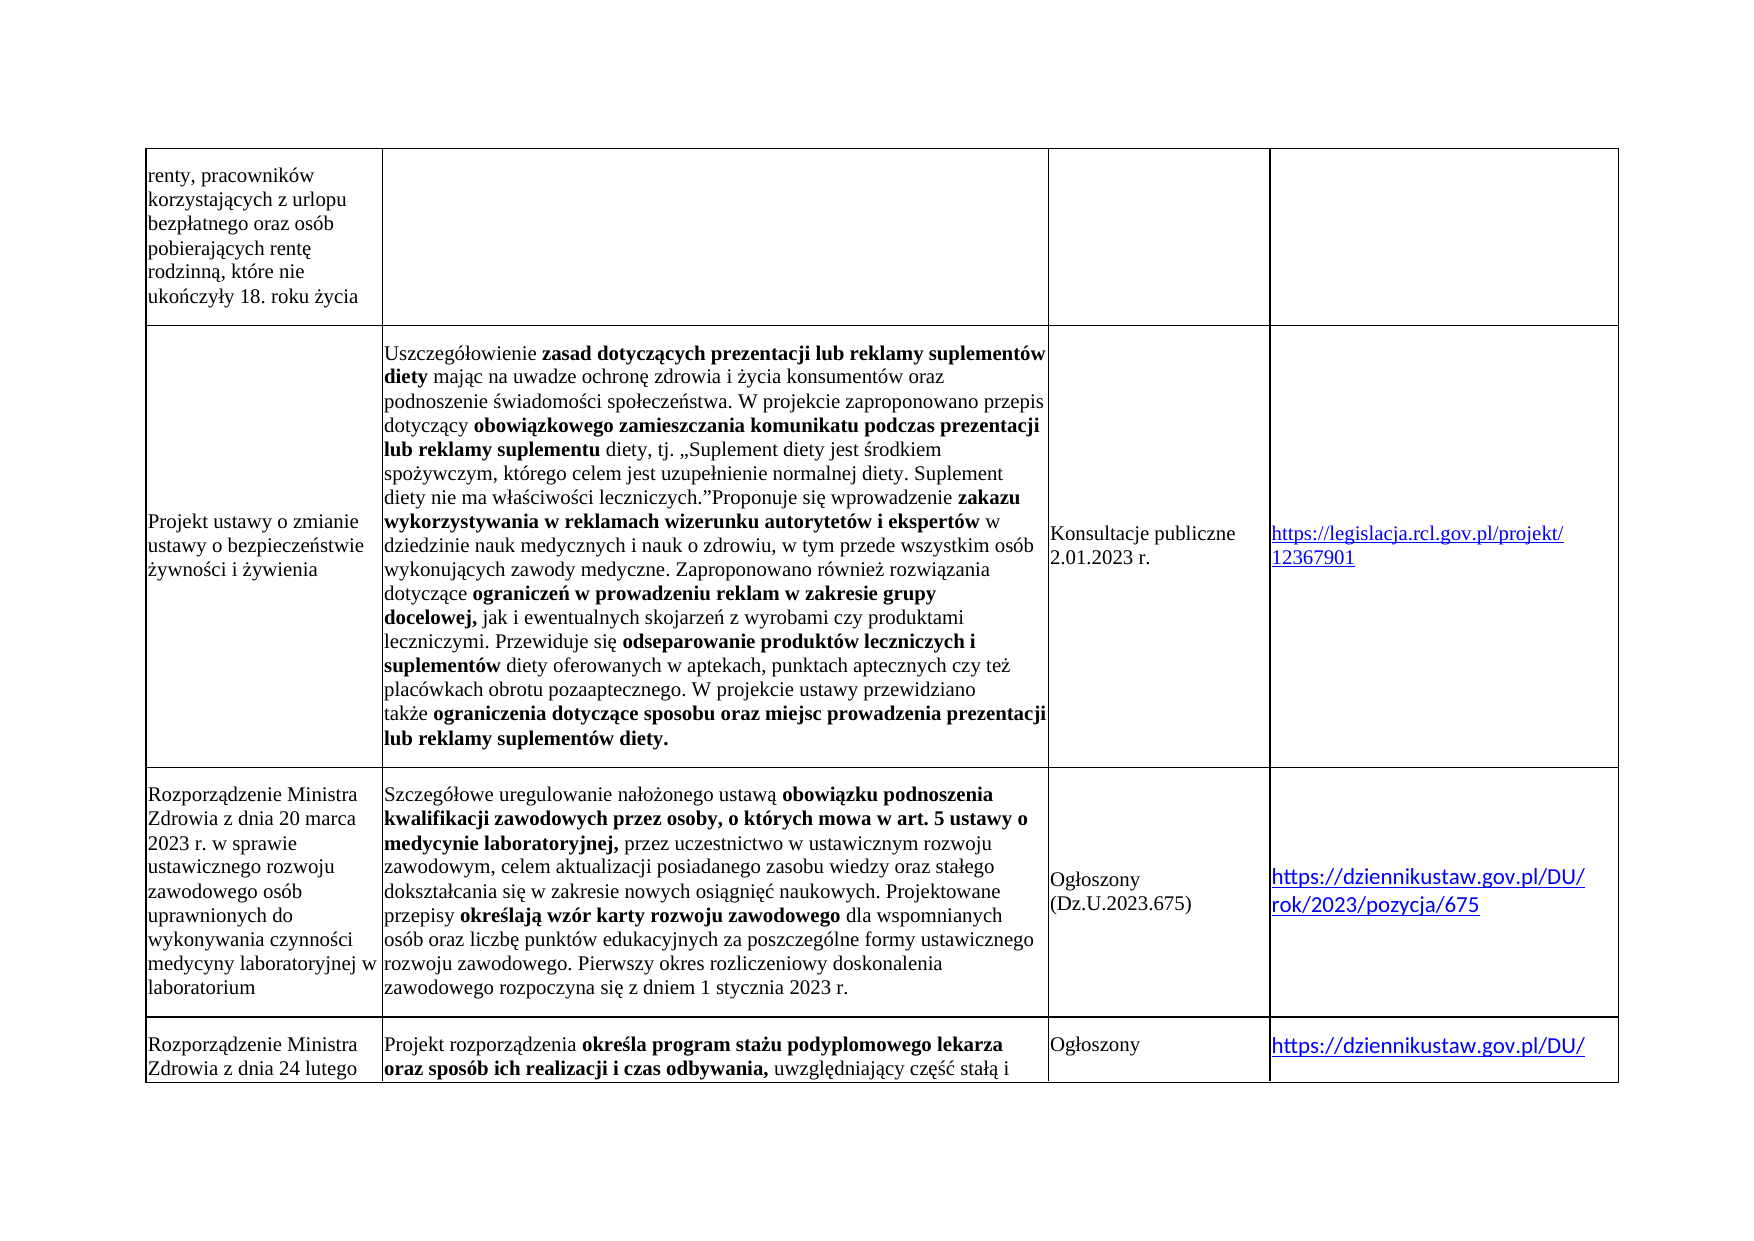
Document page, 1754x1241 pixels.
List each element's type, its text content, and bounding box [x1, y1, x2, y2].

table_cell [147, 1018, 382, 1081]
table_cell Uszczegółowienie zasad dotyczących prezentacji lub reklamy suplementów diety mając na uwadze ochronę zdrowia i życia konsumentów oraz podnoszenie świadomości społeczeństwa. W projekcie zaproponowano przepis dotyczący obowiązkowego zamieszczania komunikatu podczas prezentacji lub reklamy suplementu diety, tj. „Suplement diety jest środkiem spożywczym, którego celem jest uzupełnienie normalnej diety. Suplement diety nie ma właściwości leczniczych.”Proponuje się wprowadzenie zakazu wykorzystywania w reklamach wizerunku autorytetów i ekspertów w dziedzinie nauk medycznych i nauk o zdrowiu, w tym przede wszystkim osób wykonujących zawody medyczne. Zaproponowano również rozwiązania dotyczące ograniczeń w prowadzeniu reklam w zakresie grupy docelowej, jak i ewentualnych skojarzeń z wyrobami czy produktami leczniczymi. Przewiduje się odseparowanie produktów leczniczych i suplementów diety oferowanych w aptekach, punktach aptecznych czy też placówkach obrotu pozaaptecznego. W projekcie ustawy przewidziano także ograniczenia dotyczące sposobu oraz miejsc prowadzenia prezentacji lub reklamy suplementów diety. [383, 326, 1048, 767]
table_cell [1049, 149, 1269, 325]
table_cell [383, 149, 1048, 325]
table_cell Ogłoszony (Dz.U.2023.675) [1049, 768, 1269, 1016]
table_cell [1271, 1018, 1618, 1081]
table_cell https://dziennikustaw.gov.pl/DU/rok/2023/pozycja/675 [1271, 768, 1618, 1016]
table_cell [383, 1018, 1048, 1081]
table_cell Rozporządzenie Ministra Zdrowia z dnia 20 marca 2023 r. w sprawie ustawicznego rozwoju zawodowego osób uprawnionych do wykonywania czynności medycyny laboratoryjnej w laboratorium [147, 768, 382, 1016]
table_cell Szczegółowe uregulowanie nałożonego ustawą obowiązku podnoszenia kwalifikacji zawodowych przez osoby, o których mowa w art. 5 ustawy o medycynie laboratoryjnej, przez uczestnictwo w ustawicznym rozwoju zawodowym, celem aktualizacji posiadanego zasobu wiedzy oraz stałego dokształcania się w zakresie nowych osiągnięć naukowych. Projektowane przepisy określają wzór karty rozwoju zawodowego dla wspomnianych osób oraz liczbę punktów edukacyjnych za poszczególne formy ustawicznego rozwoju zawodowego. Pierwszy okres rozliczeniowy doskonalenia zawodowego rozpoczyna się z dniem 1 stycznia 2023 r. [383, 768, 1048, 1016]
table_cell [1049, 1018, 1269, 1081]
table_cell Konsultacje publiczne 2.01.2023 r. [1049, 326, 1269, 767]
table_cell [1271, 149, 1618, 325]
table_cell https://legislacja.rcl.gov.pl/projekt/12367901 [1271, 326, 1618, 767]
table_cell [147, 149, 382, 325]
table_cell Projekt ustawy o zmianie ustawy o bezpieczeństwie żywności i żywienia [147, 326, 382, 767]
